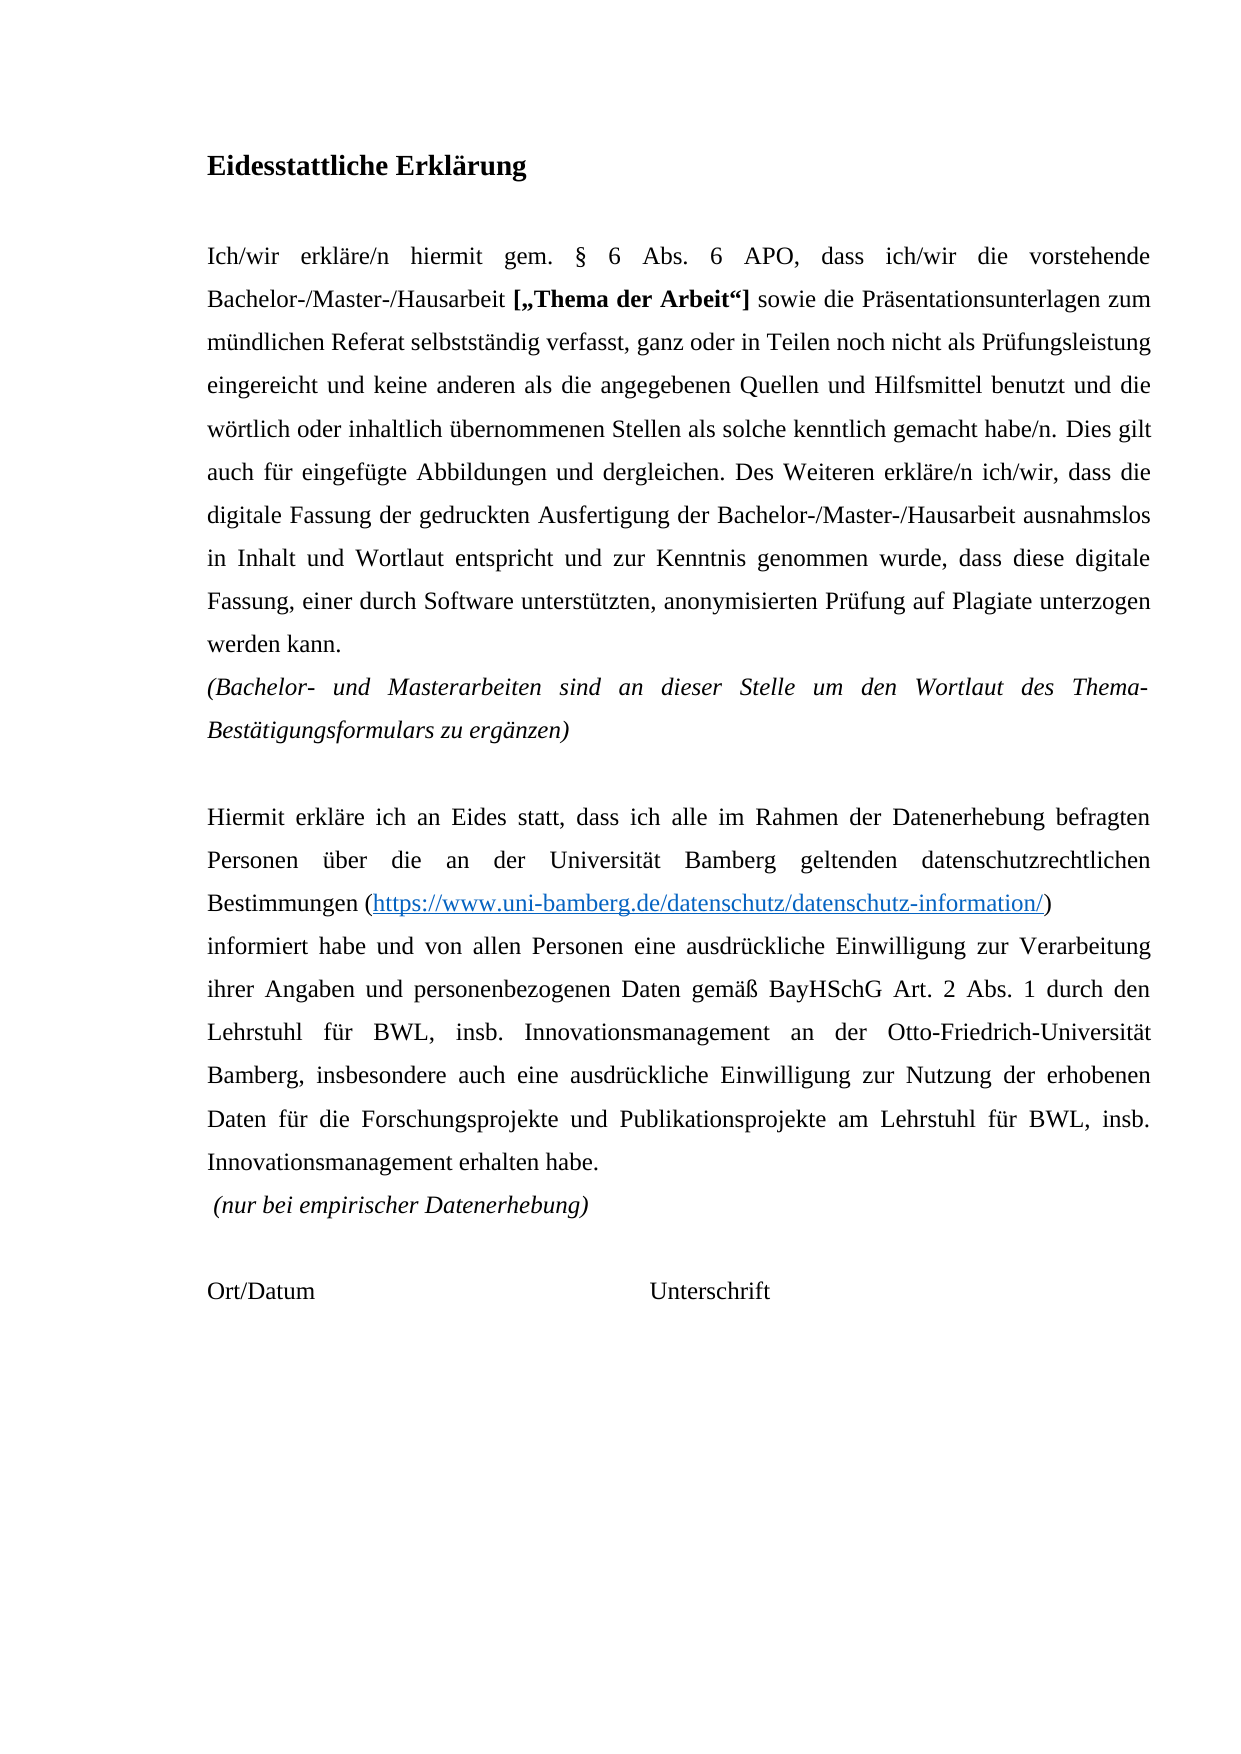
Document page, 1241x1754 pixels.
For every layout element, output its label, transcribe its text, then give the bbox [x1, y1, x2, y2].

text Ich/wir erkläre/n hiermit gem. § 6 Abs. 6 APO, dass ich/wir die vorstehende Bachelor-/Master-/Hausarbeit [„Thema der Arbeit“] sowie die Präsentationsunterlagen zum mündlichen Referat selbstständig verfasst, ganz oder in Teilen noch nicht als Prüfungsleistung eingereicht und keine anderen als die angegebenen Quellen und Hilfsmittel benutzt und die wörtlich oder inhaltlich übernommenen Stellen als solche kenntlich gemacht habe/n. Dies gilt auch für eingefügte Abbildungen und dergleichen. Des Weiteren erkläre/n ich/wir, dass die digitale Fassung der gedruckten Ausfertigung der Bachelor-/Master-/Hausarbeit ausnahmslos in Inhalt und Wortlaut entspricht und zur Kenntnis genommen wurde, dass diese digitale Fassung, einer durch Software unterstützten, anonymisierten Prüfung auf Plagiate unterzogen werden kann. [207, 241, 1152, 658]
subtitle Eidesstattliche Erklärung [207, 148, 1152, 181]
text Hiermit erkläre ich an Eides statt, dass ich alle im Rahmen der Datenerhebung befragten Personen über die an der Universität Bamberg geltenden datenschutzrechtlichen Bestimmungen (https://www.uni-bamberg.de/datenschutz/datenschutz-information/) informiert habe und von allen Personen eine ausdrückliche Einwilligung zur Verarbeitung ihrer Angaben und personenbezogenen Daten gemäß BayHSchG Art. 2 Abs. 1 durch den Lehrstuhl für BWL, insb. Innovationsmanagement an der Otto-Friedrich-Universität Bamberg, insbesondere auch eine ausdrückliche Einwilligung zur Nutzung der erhobenen Daten für die Forschungsprojekte und Publikationsprojekte am Lehrstuhl für BWL, insb. Innovationsmanagement erhalten habe. [207, 802, 1152, 1176]
text (nur bei empirischer Datenerhebung) [207, 1190, 1152, 1219]
text Ort/Datum Unterschrift [207, 1276, 1152, 1305]
text (Bachelor- und Masterarbeiten sind an dieser Stelle um den Wortlaut des Thema-Bestätigungsformulars zu ergänzen) [207, 672, 1152, 744]
